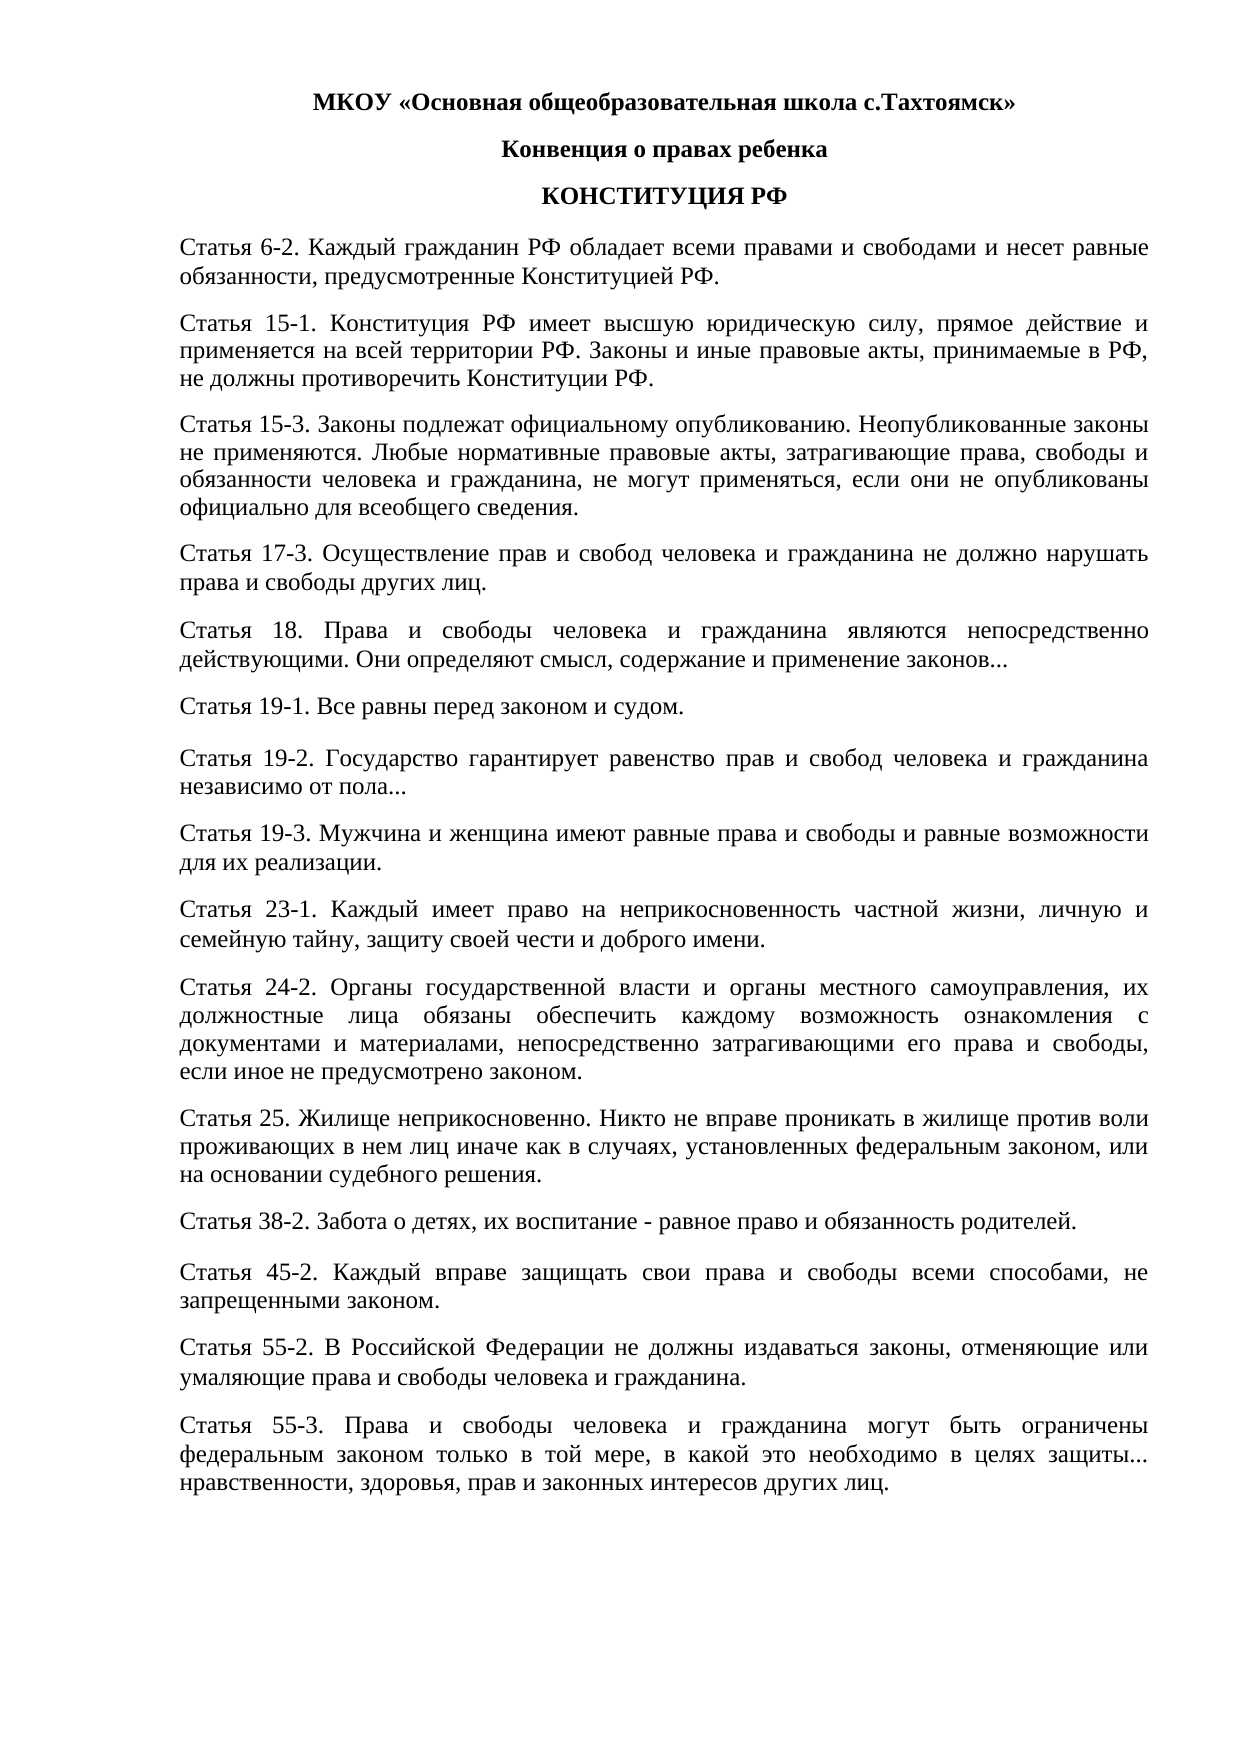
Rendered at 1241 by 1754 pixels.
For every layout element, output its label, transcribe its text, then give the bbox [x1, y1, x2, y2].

text Статья 25. Жилище неприкосновенно. Никто не вправе проникать в жилище против воли проживающих в нем лиц иначе как в случаях, установленных федеральным законом, или на основании судебного решения. [179, 1104, 1149, 1188]
text Статья 19-1. Все равны перед законом и судом. [179, 696, 1152, 719]
text Статья 23-1. Каждый имеет право на неприкосновенность частной жизни, личную и семейную тайну, защиту своей чести и доброго имени. [179, 894, 1149, 953]
text Статья 38-2. Забота о детях, их воспитание - равное право и обязанность родителей. [179, 1210, 1152, 1234]
text Статья 19-3. Мужчина и женщина имеют равные права и свободы и равные возможности для их реализации. [179, 819, 1149, 876]
text КОНСТИТУЦИЯ РФ [177, 186, 1152, 209]
text Статья 15-1. Конституция РФ имеет высшую юридическую силу, прямое действие и применяется на всей территории РФ. Законы и иные правовые акты, принимаемые в РФ, не должны противоречить Конституции РФ. [179, 309, 1149, 392]
text Статья 15-3. Законы подлежат официальному опубликованию. Неопубликованные законы не применяются. Любые нормативные правовые акты, затрагивающие права, свободы и обязанности человека и гражданина, не могут применяться, если они не опубликованы официально для всеобщего сведения. [179, 411, 1149, 521]
text Статья 18. Права и свободы человека и гражданина являются непосредственно действующими. Они определяют смысл, содержание и применение законов... [179, 615, 1149, 673]
text Статья 6-2. Каждый гражданин РФ обладает всеми правами и свободами и несет равные обязанности, предусмотренные Конституцией РФ. [179, 233, 1149, 290]
text Статья 17-3. Осуществление прав и свобод человека и гражданина не должно нарушать права и свободы других лиц. [179, 538, 1149, 596]
text Статья 55-2. В Российской Федерации не должны издаваться законы, отменяющие или умаляющие права и свободы человека и гражданина. [179, 1332, 1149, 1391]
text Статья 19-2. Государство гарантирует равенство прав и свобод человека и гражданина независимо от пола... [179, 743, 1149, 800]
text Конвенция о правах ребенка [177, 138, 1152, 162]
text Статья 45-2. Каждый вправе защищать свои права и свободы всеми способами, не запрещенными законом. [179, 1257, 1149, 1314]
text МКОУ «Основная общеобразовательная школа с.Тахтоямск» [177, 91, 1152, 115]
text Статья 24-2. Органы государственной власти и органы местного самоуправления, их должностные лица обязаны обеспечить каждому возможность ознакомления с документами и материалами, непосредственно затрагивающими его права и свободы, если иное не предусмотрено законом. [179, 973, 1149, 1085]
text Статья 55-3. Права и свободы человека и гражданина могут быть ограничены федеральным законом только в той мере, в какой это необходимо в целях защиты... нравственности, здоровья, прав и законных интересов других лиц. [179, 1411, 1149, 1496]
